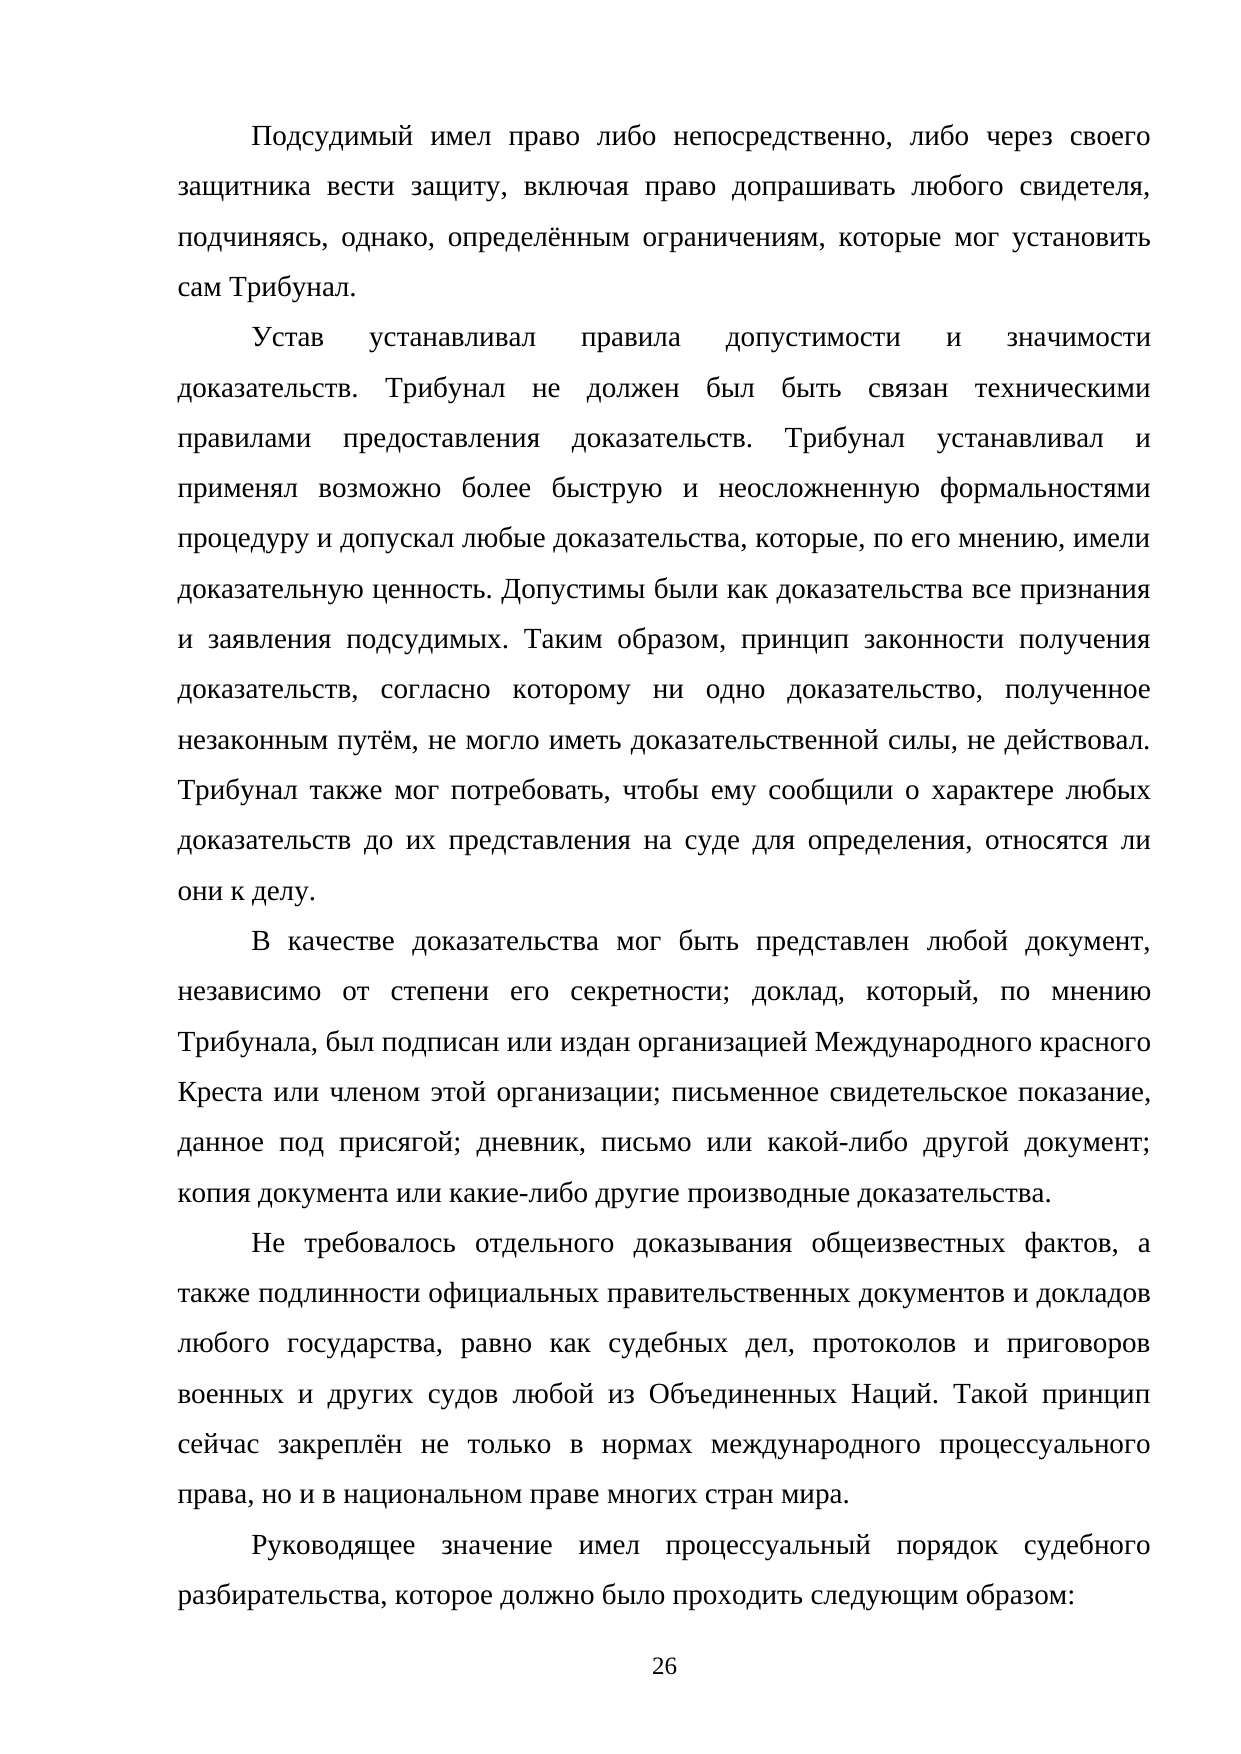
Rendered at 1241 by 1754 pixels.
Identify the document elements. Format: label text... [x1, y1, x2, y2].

text Устав устанавливал правила допустимости и значимости доказательств. Трибунал не должен был быть связан техническими правилами предоставления доказательств. Трибунал устанавливал и применял возможно более быструю и неосложненную формальностями процедуру и допускал любые доказательства, которые, по его мнению, имели доказательную ценность. Допустимы были как доказательства все признания и заявления подсудимых. Таким образом, принцип законности получения доказательств, согласно которому ни одно доказательство, полученное незаконным путём, не могло иметь доказательственной силы, не действовал. Трибунал также мог потребовать, чтобы ему сообщили о характере любых доказательств до их представления на суде для определения, относятся ли они к делу. [177, 319, 1152, 906]
text В качестве доказательства мог быть представлен любой документ, независимо от степени его секретности; доклад, который, по мнению Трибунала, был подписан или издан организацией Международного красного Креста или членом этой организации; письменное свидетельское показание, данное под присягой; дневник, письмо или какой-либо другой документ; копия документа или какие-либо другие производные доказательства. [177, 923, 1152, 1208]
text Подсудимый имел право либо непосредственно, либо через своего защитника вести защиту, включая право допрашивать любого свидетеля, подчиняясь, однако, определённым ограничениям, которые мог установить сам Трибунал. [177, 118, 1152, 303]
text Руководящее значение имел процессуальный порядок судебного разбирательства, которое должно было проходить следующим образом: [177, 1527, 1152, 1611]
text Не требовалось отдельного доказывания общеизвестных фактов, а также подлинности официальных правительственных документов и докладов любого государства, равно как судебных дел, протоколов и приговоров военных и других судов любой из Объединенных Наций. Такой принцип сейчас закреплён не только в нормах международного процессуального права, но и в национальном праве многих стран мира. [177, 1225, 1152, 1510]
